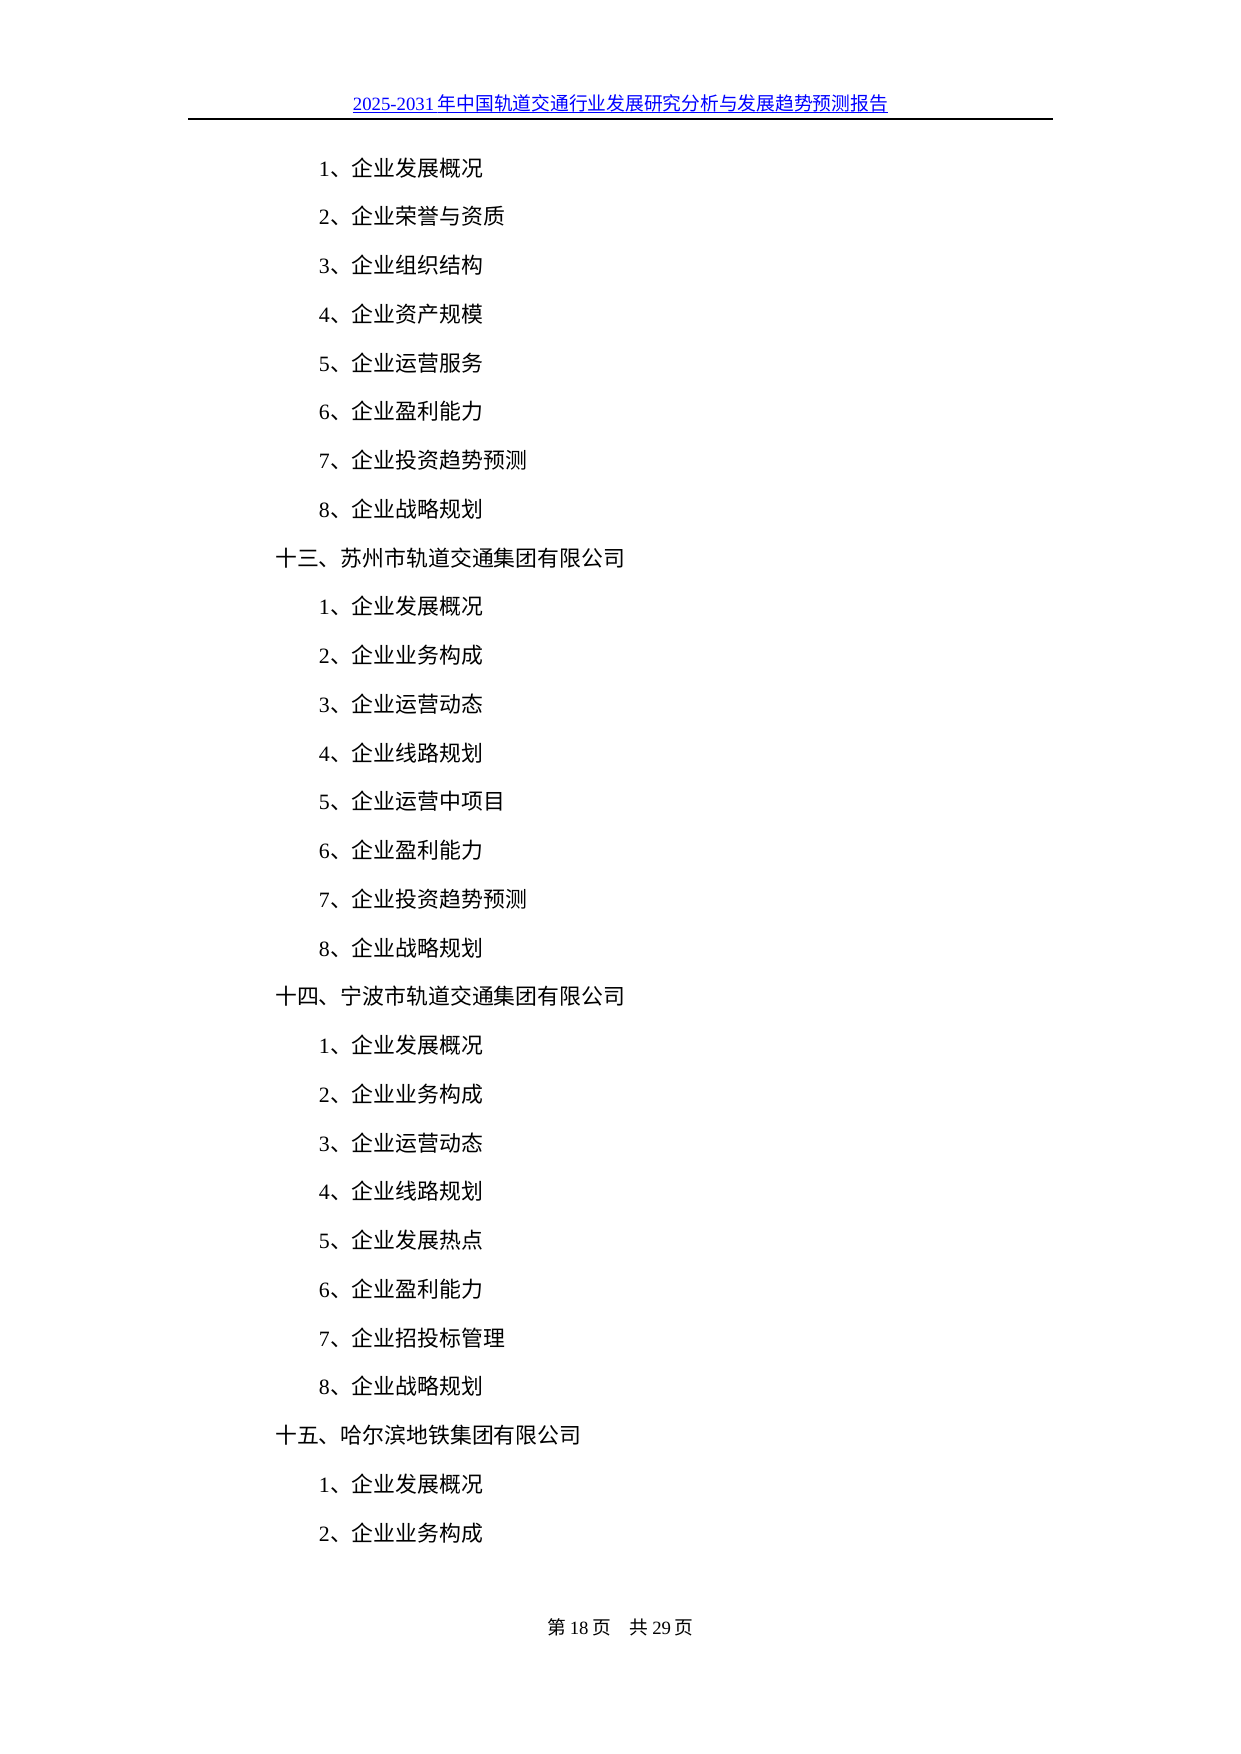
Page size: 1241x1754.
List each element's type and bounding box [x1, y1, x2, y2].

text [187, 150, 1053, 1548]
